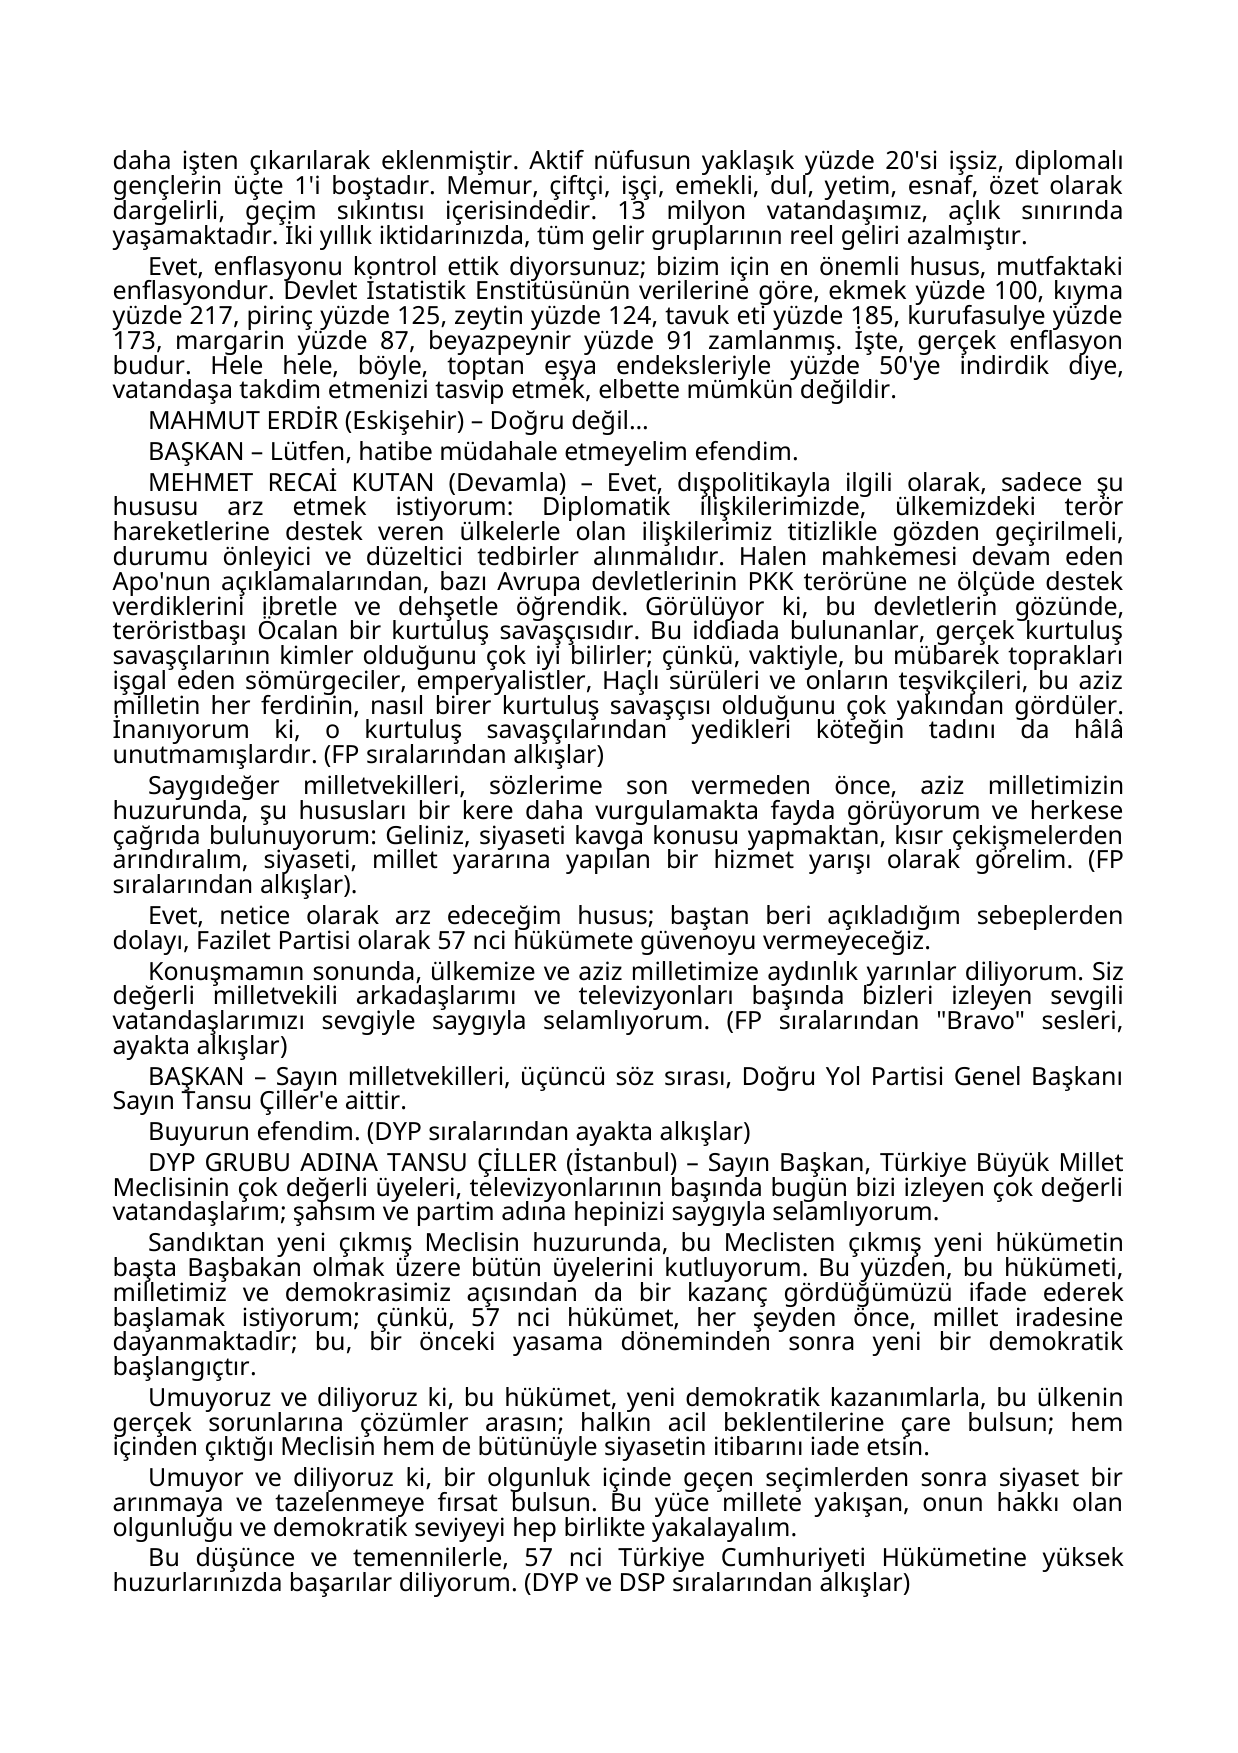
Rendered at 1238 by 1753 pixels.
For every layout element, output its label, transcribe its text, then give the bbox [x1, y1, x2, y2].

text Bu düşünce ve temennilerle, 57 nci Türkiye Cumhuriyeti Hükümetine yüksek huzurlarınızda başarılar diliyorum. (DYP ve DSP sıralarından alkışlar) [112, 1547, 1125, 1597]
text Umuyor ve diliyoruz ki, bir olgunluk içinde geçen seçimlerden sonra siyaset bir arınmaya ve tazelenmeye fırsat bulsun. Bu yüce millete yakışan, onun hakkı olan olgunluğu ve demokratik seviyeyi hep birlikte yakalayalım. [112, 1467, 1125, 1541]
text BAŞKAN – Lütfen, hatibe müdahale etmeyelim efendim. [112, 441, 1125, 465]
text Konuşmamın sonunda, ülkemize ve aziz milletimize aydınlık yarınlar diliyorum. Siz değerli milletvekili arkadaşlarımı ve televizyonları başında bizleri izleyen sevgili vatandaşlarımızı sevgiyle saygıyla selamlıyorum. (FP sıralarından "Bravo" sesleri, ayakta alkışlar) [112, 960, 1125, 1059]
text Sandıktan yeni çıkmış Meclisin huzurunda, bu Meclisten çıkmış yeni hükümetin başta Başbakan olmak üzere bütün üyelerini kutluyorum. Bu yüzden, bu hükümeti, milletimiz ve demokrasimiz açısından da bir kazanç gördüğümüzü ifade ederek başlamak istiyorum; çünkü, 57 nci hükümet, her şeyden önce, millet iradesine dayanmaktadır; bu, bir önceki yasama döneminden sonra yeni bir demokratik başlangıçtır. [112, 1232, 1125, 1381]
text Saygıdeğer milletvekilleri, sözlerime son vermeden önce, aziz milletimizin huzurunda, şu hususları bir kere daha vurgulamakta fayda görüyorum ve herkese çağrıda bulunuyorum: Geliniz, siyaseti kavga konusu yapmaktan, kısır çekişmelerden arındıralım, siyaseti, millet yararına yapılan bir hizmet yarışı olarak görelim. (FP sıralarından alkışlar). [112, 775, 1125, 899]
text Evet, netice olarak arz edeceğim husus; baştan beri açıkladığım sebeplerden dolayı, Fazilet Partisi olarak 57 nci hükümete güvenoyu vermeyeceğiz. [112, 904, 1125, 954]
text Evet, enflasyonu kontrol ettik diyorsunuz; bizim için en önemli husus, mutfaktaki enflasyondur. Devlet İstatistik Enstitüsünün verilerine göre, ekmek yüzde 100, kıyma yüzde 217, pirinç yüzde 125, zeytin yüzde 124, tavuk eti yüzde 185, kurufasulye yüzde 173, margarin yüzde 87, beyazpeynir yüzde 91 zamlanmış. İşte, gerçek enflasyon budur. Hele hele, böyle, toptan eşya endeksleriyle yüzde 50'ye indirdik diye, vatandaşa takdim etmenizi tasvip etmek, elbette mümkün değildir. [112, 255, 1125, 404]
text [112, 150, 1125, 249]
text MAHMUT ERDİR (Eskişehir) – Doğru değil... [112, 410, 1125, 434]
text MEHMET RECAİ KUTAN (Devamla) – Evet, dışpolitikayla ilgili olarak, sadece şu hususu arz etmek istiyorum: Diplomatik ilişkilerimizde, ülkemizdeki terör hareketlerine destek veren ülkelerle olan ilişkilerimiz titizlikle gözden geçirilmeli, durumu önleyici ve düzeltici tedbirler alınmalıdır. Halen mahkemesi devam eden Apo'nun açıklamalarından, bazı Avrupa devletlerinin PKK terörüne ne ölçüde destek verdiklerini ibretle ve dehşetle öğrendik. Görülüyor ki, bu devletlerin gözünde, teröristbaşı Öcalan bir kurtuluş savaşçısıdır. Bu iddiada bulunanlar, gerçek kurtuluş savaşçılarının kimler olduğunu çok iyi bilirler; çünkü, vaktiyle, bu mübarek toprakları işgal eden sömürgeciler, emperyalistler, Haçlı sürüleri ve onların teşvikçileri, bu aziz milletin her ferdinin, nasıl birer kurtuluş savaşçısı olduğunu çok yakından gördüler. İnanıyorum ki, o kurtuluş savaşçılarından yedikleri köteğin tadını da hâlâ unutmamışlardır. (FP sıralarından alkışlar) [112, 471, 1125, 769]
text Buyurun efendim. (DYP sıralarından ayakta alkışlar) [112, 1121, 1125, 1146]
text Umuyoruz ve diliyoruz ki, bu hükümet, yeni demokratik kazanımlarla, bu ülkenin gerçek sorunlarına çözümler arasın; halkın acil beklentilerine çare bulsun; hem içinden çıktığı Meclisin hem de bütünüyle siyasetin itibarını iade etsin. [112, 1386, 1125, 1461]
text BAŞKAN – Sayın milletvekilleri, üçüncü söz sırası, Doğru Yol Partisi Genel Başkanı Sayın Tansu Çiller'e aittir. [112, 1065, 1125, 1115]
text DYP GRUBU ADINA TANSU ÇİLLER (İstanbul) – Sayın Başkan, Türkiye Büyük Millet Meclisinin çok değerli üyeleri, televizyonlarının başında bugün bizi izleyen çok değerli vatandaşlarım; şahsım ve partim adına hepinizi saygıyla selamlıyorum. [112, 1151, 1125, 1226]
